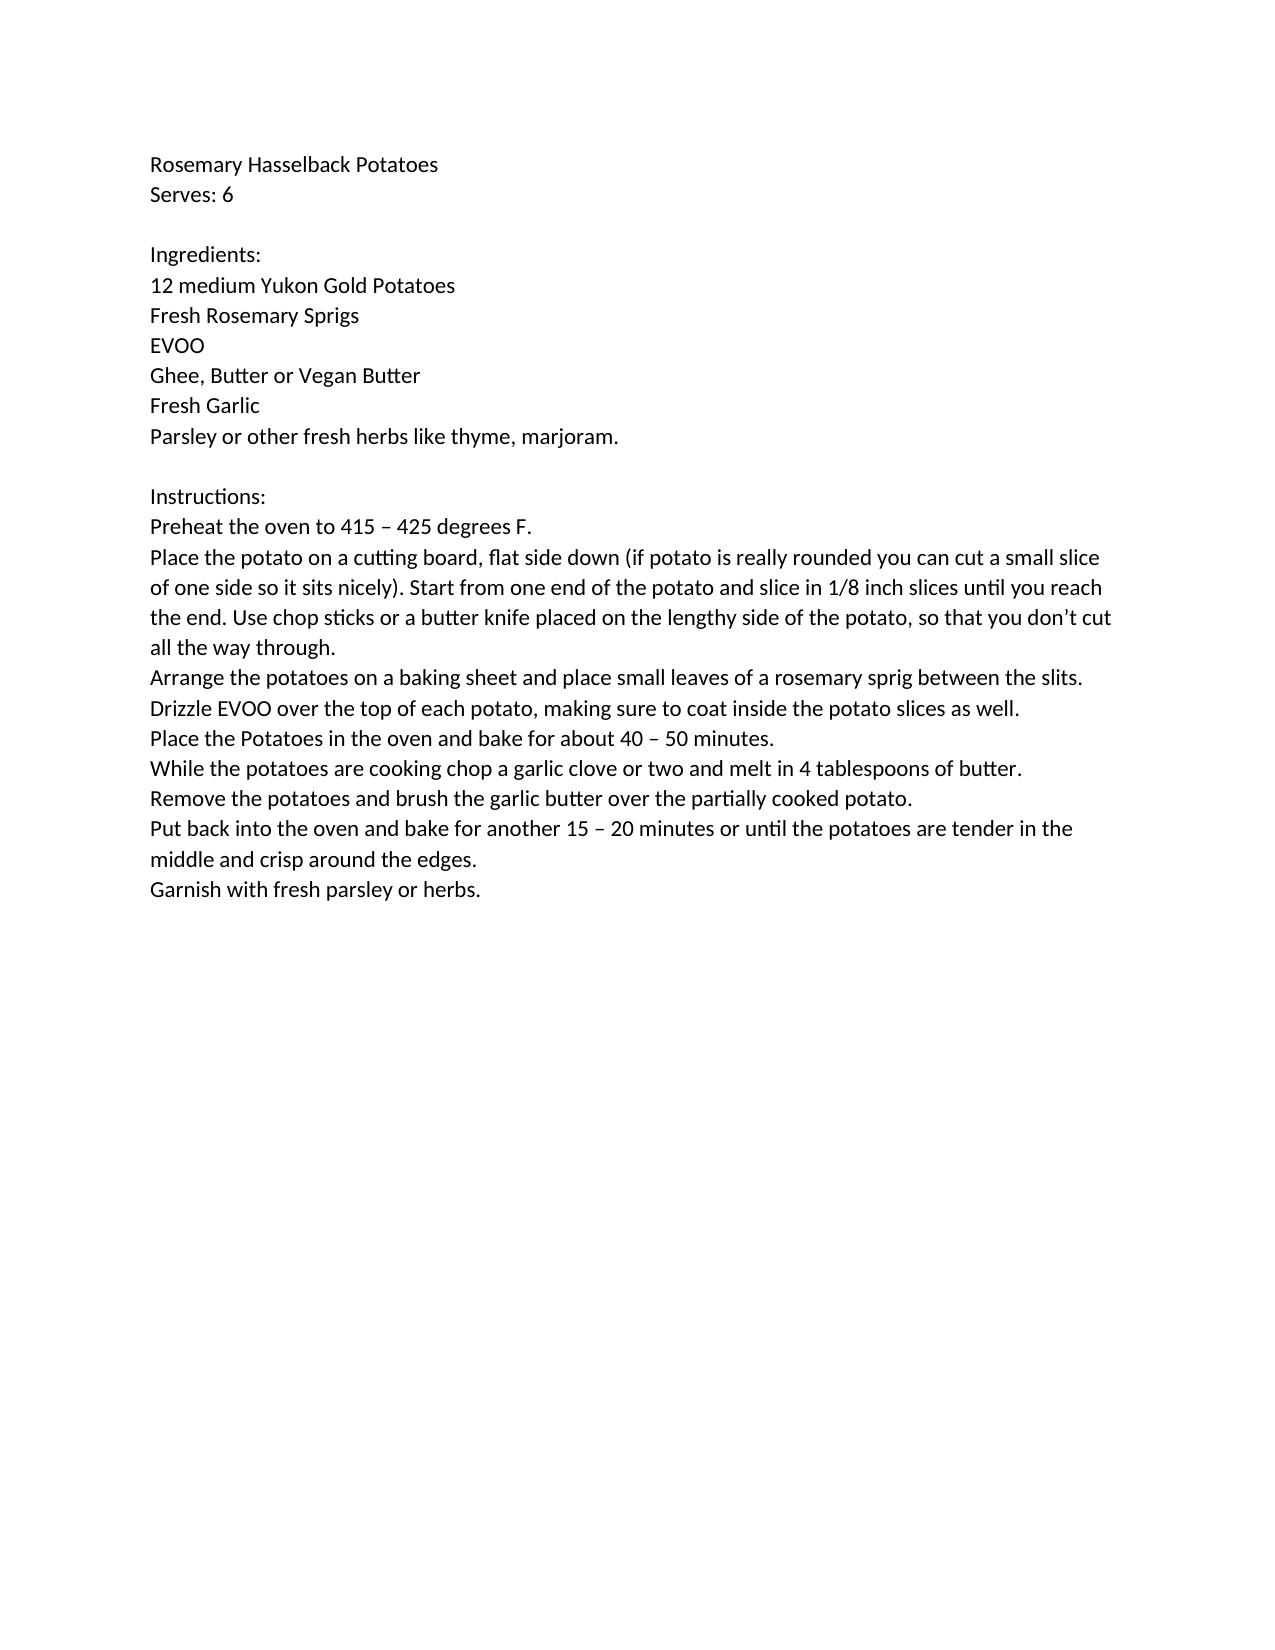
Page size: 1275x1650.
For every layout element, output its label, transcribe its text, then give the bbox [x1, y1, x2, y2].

text Place the potato on a cutting board, flat side down (if potato is really rounded you can cut a small slice of one side so it sits nicely). Start from one end of the potato and slice in 1/8 inch slices until you reach the end. Use chop sticks or a butter knife placed on the lengthy side of the potato, so that you don’t cut all the way through. [150, 543, 1125, 661]
text Fresh Garlic [150, 392, 1125, 420]
text Serves: 6 [150, 180, 1125, 208]
text Arrange the potatoes on a baking sheet and place small leaves of a rosemary sprig between the slits. Drizzle EVOO over the top of each potato, making sure to coat inside the potato slices as well. [150, 663, 1125, 722]
text Place the Potatoes in the oven and bake for about 40 – 50 minutes. [150, 724, 1125, 752]
text Ingredients: [150, 241, 1125, 269]
text While the potatoes are cooking chop a garlic clove or two and melt in 4 tablespoons of butter. [150, 754, 1125, 782]
text EVOO [150, 331, 1125, 359]
text Garnish with fresh parsley or herbs. [150, 875, 1125, 933]
text Ghee, Butter or Vegan Butter [150, 361, 1125, 389]
text Put back into the oven and bake for another 15 – 20 minutes or until the potatoes are tender in the middle and crisp around the edges. [150, 814, 1125, 873]
text Fresh Rosemary Sprigs [150, 301, 1125, 329]
text Preheat the oven to 415 – 425 degrees F. [150, 512, 1125, 541]
text 12 medium Yukon Gold Potatoes [150, 271, 1125, 299]
text Rosemary Hasselback Potatoes [150, 150, 1125, 178]
text Remove the potatoes and brush the garlic butter over the partially cooked potato. [150, 784, 1125, 812]
text Instructions: [150, 482, 1125, 510]
text Parsley or other fresh herbs like thyme, marjoram. [150, 422, 1125, 450]
